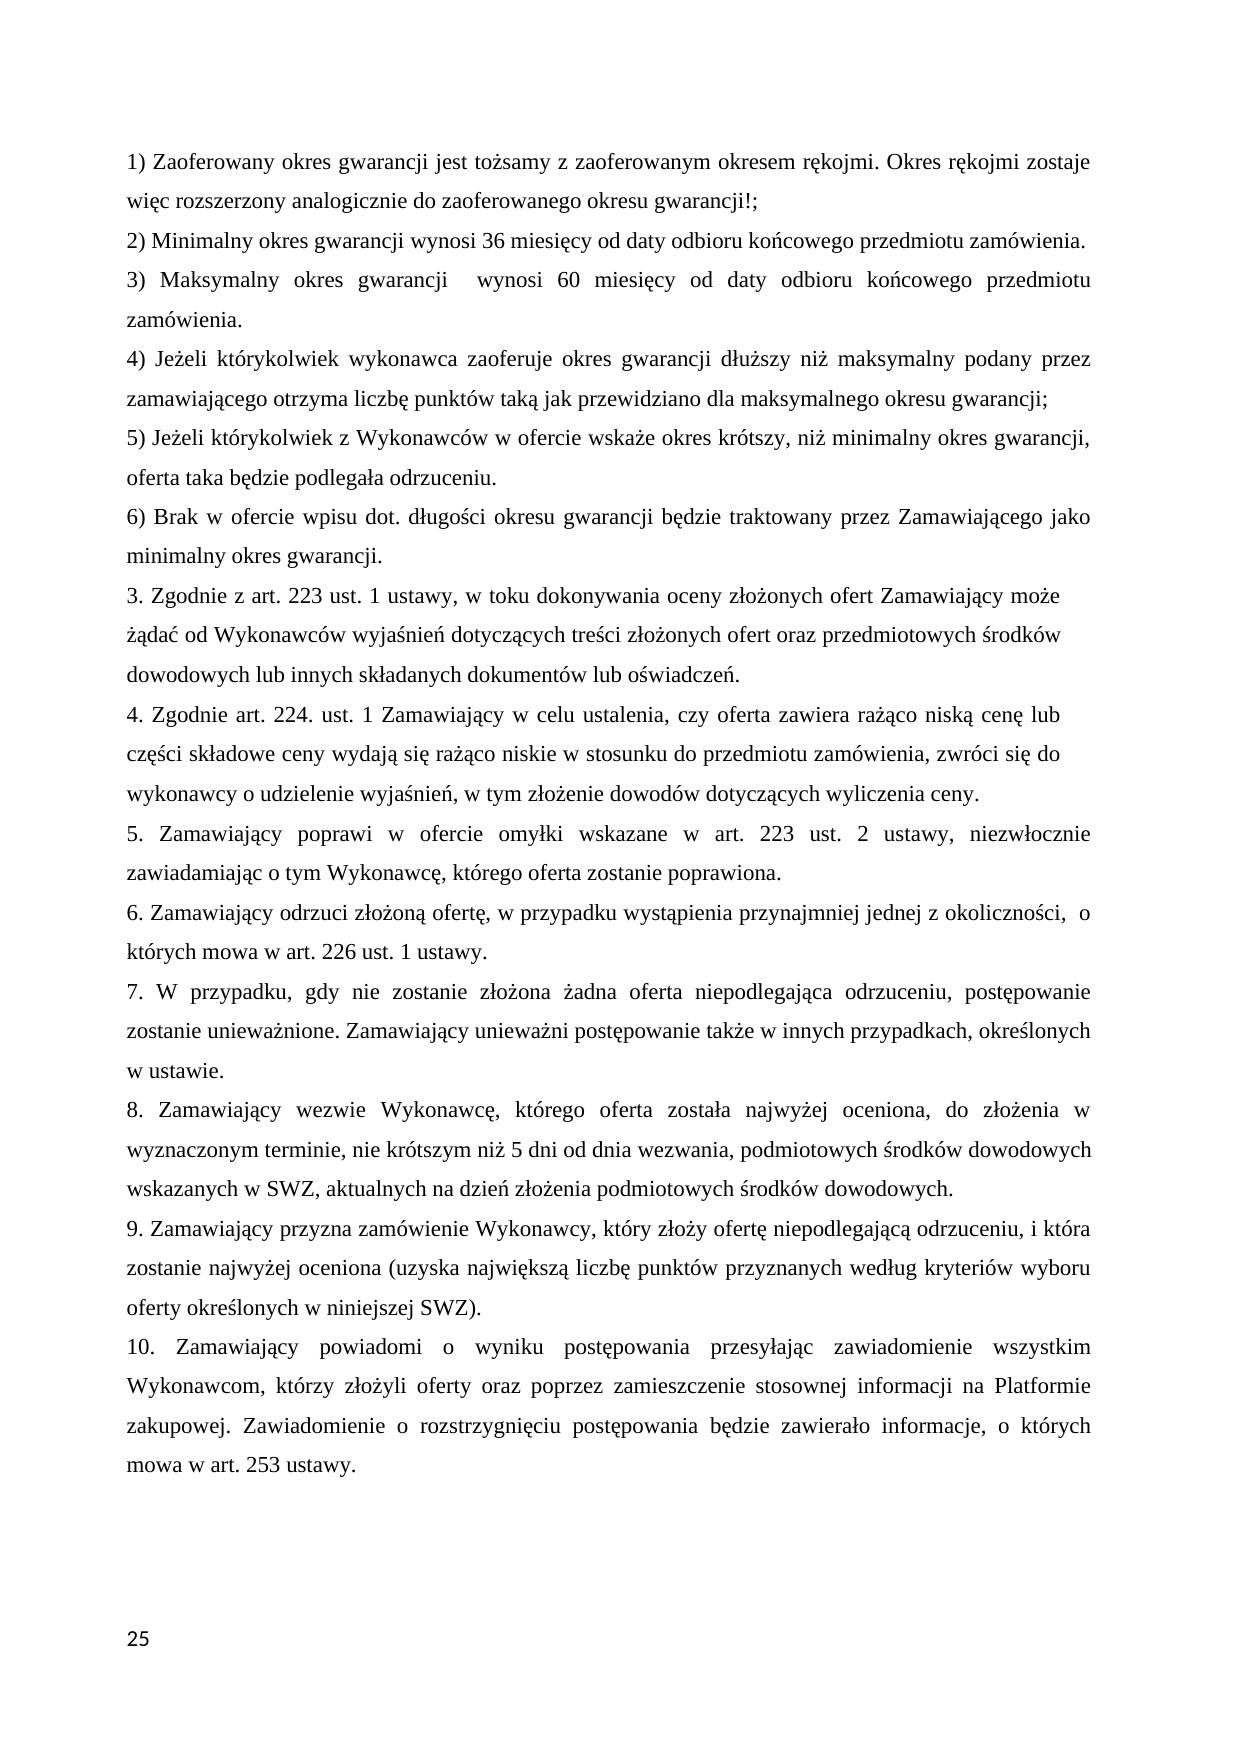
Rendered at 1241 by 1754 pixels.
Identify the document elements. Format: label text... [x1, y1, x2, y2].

text 7. W przypadku, gdy nie zostanie złożona żadna oferta niepodlegająca odrzuceniu, postępowanie zostanie unieważnione. Zamawiający unieważni postępowanie także w innych przypadkach, określonych w ustawie. [126, 978, 1092, 1083]
text 1) Zaoferowany okres gwarancji jest tożsamy z zaoferowanym okresem rękojmi. Okres rękojmi zostaje więc rozszerzony analogicznie do zaoferowanego okresu gwarancji!; [126, 148, 1092, 213]
text 5) Jeżeli którykolwiek z Wykonawców w ofercie wskaże okres krótszy, niż minimalny okres gwarancji, oferta taka będzie podlegała odrzuceniu. [126, 424, 1092, 490]
text 5. Zamawiający poprawi w ofercie omyłki wskazane w art. 223 ust. 2 ustawy, niezwłocznie zawiadamiając o tym Wykonawcę, którego oferta zostanie poprawiona. [126, 820, 1092, 886]
text 3. Zgodnie z art. 223 ust. 1 ustawy, w toku dokonywania oceny złożonych ofert Zamawiający może żądać od Wykonawców wyjaśnień dotyczących treści złożonych ofert oraz przedmiotowych środków dowodowych lub innych składanych dokumentów lub oświadczeń. [126, 582, 1063, 687]
text 10. Zamawiający powiadomi o wyniku postępowania przesyłając zawiadomienie wszystkim Wykonawcom, którzy złożyli oferty oraz poprzez zamieszczenie stosownej informacji na Platformie zakupowej. Zawiadomienie o rozstrzygnięciu postępowania będzie zawierało informacje, o których mowa w art. 253 ustawy. [126, 1333, 1092, 1478]
text 3) Maksymalny okres gwarancji wynosi 60 miesięcy od daty odbioru końcowego przedmiotu zamówienia. [126, 266, 1092, 332]
text 8. Zamawiający wezwie Wykonawcę, którego oferta została najwyżej oceniona, do złożenia w wyznaczonym terminie, nie krótszym niż 5 dni od dnia wezwania, podmiotowych środków dowodowych wskazanych w SWZ, aktualnych na dzień złożenia podmiotowych środków dowodowych. [126, 1096, 1092, 1202]
text 6. Zamawiający odrzuci złożoną ofertę, w przypadku wystąpienia przynajmniej jednej z okoliczności, o których mowa w art. 226 ust. 1 ustawy. [126, 899, 1092, 965]
text 6) Brak w ofercie wpisu dot. długości okresu gwarancji będzie traktowany przez Zamawiającego jako minimalny okres gwarancji. [126, 503, 1092, 569]
text 2) Minimalny okres gwarancji wynosi 36 miesięcy od daty odbioru końcowego przedmiotu zamówienia. [126, 227, 1092, 253]
text 4. Zgodnie art. 224. ust. 1 Zamawiający w celu ustalenia, czy oferta zawiera rażąco niską cenę lub części składowe ceny wydają się rażąco niskie w stosunku do przedmiotu zamówienia, zwróci się do wykonawcy o udzielenie wyjaśnień, w tym złożenie dowodów dotyczących wyliczenia ceny. [126, 701, 1063, 806]
text 9. Zamawiający przyzna zamówienie Wykonawcy, który złoży ofertę niepodlegającą odrzuceniu, i która zostanie najwyżej oceniona (uzyska największą liczbę punktów przyznanych według kryteriów wyboru oferty określonych w niniejszej SWZ). [126, 1215, 1092, 1320]
text 4) Jeżeli którykolwiek wykonawca zaoferuje okres gwarancji dłuższy niż maksymalny podany przez zamawiającego otrzyma liczbę punktów taką jak przewidziano dla maksymalnego okresu gwarancji; [126, 345, 1092, 411]
